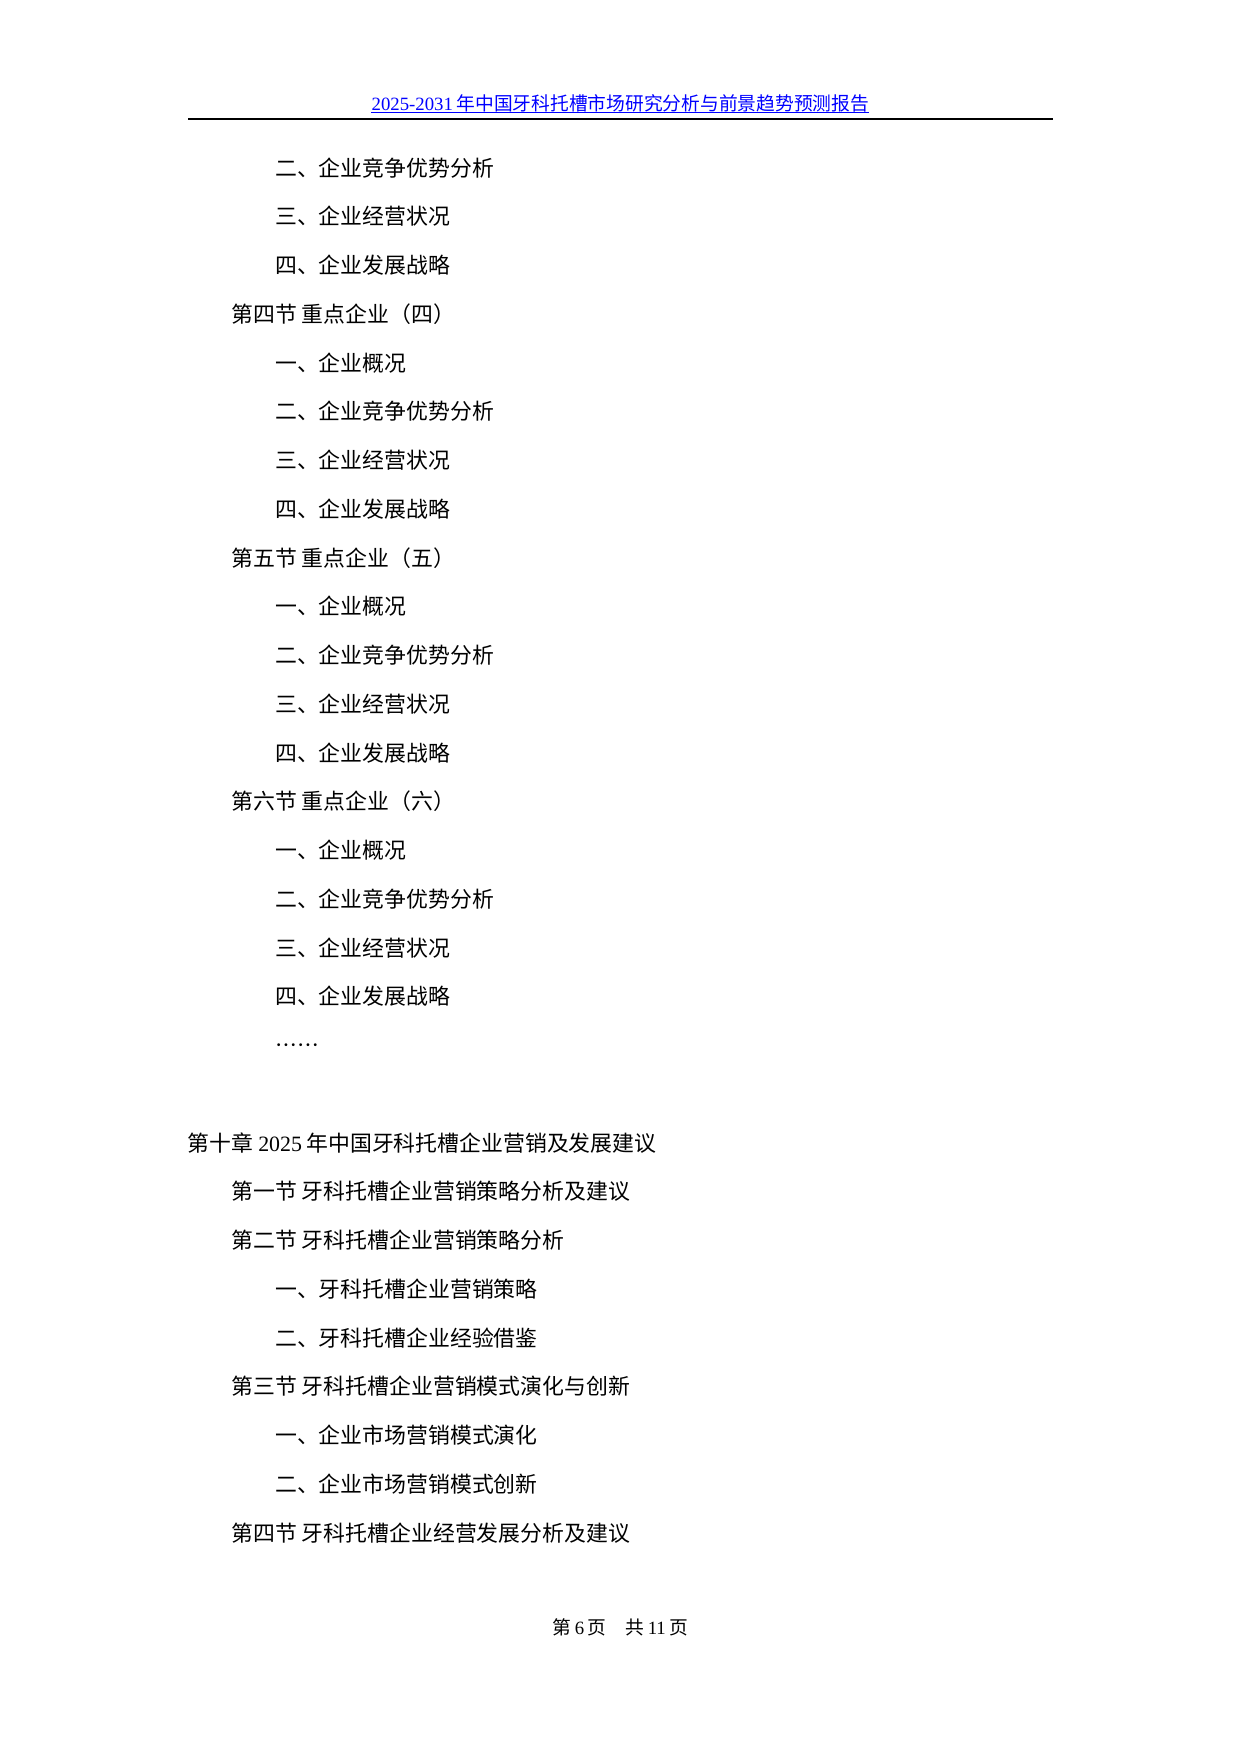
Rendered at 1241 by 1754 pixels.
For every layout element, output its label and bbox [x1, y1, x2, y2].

text [187, 150, 1053, 1548]
